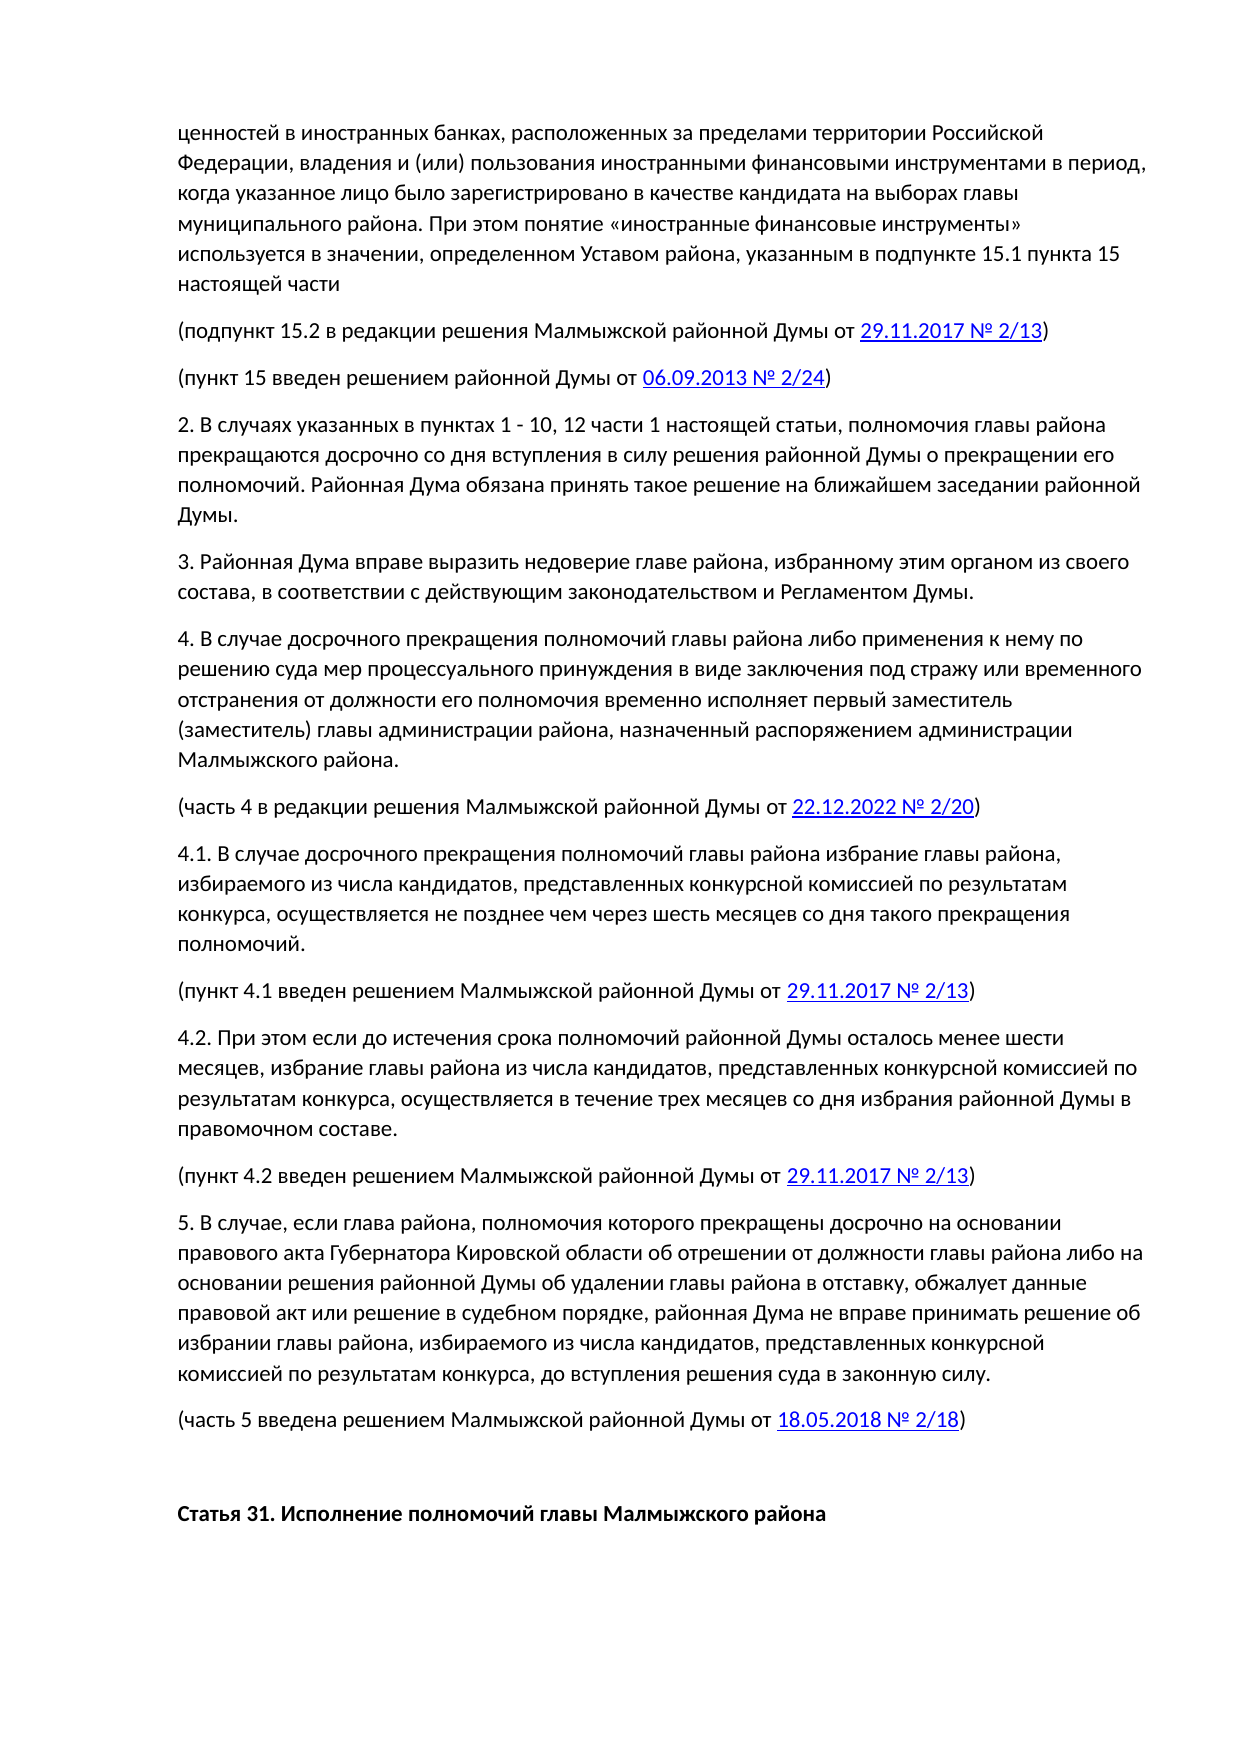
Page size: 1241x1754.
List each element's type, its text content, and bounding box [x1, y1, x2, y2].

text (пункт 4.1 введен решением Малмыжской районной Думы от 29.11.2017 № 2/13) [177, 976, 1152, 1004]
text 5. В случае, если глава района, полномочия которого прекращены досрочно на основании правового акта Губернатора Кировской области об отрешении от должности главы района либо на основании решения районной Думы об удалении главы района в отставку, обжалует данные правовой акт или решение в судебном порядке, районная Дума не вправе принимать решение об избрании главы района, избираемого из числа кандидатов, представленных конкурсной комиссией по результатам конкурса, до вступления решения суда в законную силу. [177, 1208, 1152, 1387]
text Статья 31. Исполнение полномочий главы Малмыжского района [177, 1499, 1152, 1527]
text (пункт 15 введен решением районной Думы от 06.09.2013 № 2/24) [177, 363, 1152, 391]
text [177, 118, 1152, 297]
text 4.1. В случае досрочного прекращения полномочий главы района избрание главы района, избираемого из числа кандидатов, представленных конкурсной комиссией по результатам конкурса, осуществляется не позднее чем через шесть месяцев со дня такого прекращения полномочий. [177, 839, 1152, 958]
text 3. Районная Дума вправе выразить недоверие главе района, избранному этим органом из своего состава, в соответствии с действующим законодательством и Регламентом Думы. [177, 547, 1152, 606]
text (пункт 4.2 введен решением Малмыжской районной Думы от 29.11.2017 № 2/13) [177, 1161, 1152, 1189]
text (часть 5 введена решением Малмыжской районной Думы от 18.05.2018 № 2/18) [177, 1406, 1152, 1434]
text (часть 4 в редакции решения Малмыжской районной Думы от 22.12.2022 № 2/20) [177, 792, 1152, 820]
text (подпункт 15.2 в редакции решения Малмыжской районной Думы от 29.11.2017 № 2/13) [177, 316, 1152, 344]
text 4.2. При этом если до истечения срока полномочий районной Думы осталось менее шести месяцев, избрание главы района из числа кандидатов, представленных конкурсной комиссией по результатам конкурса, осуществляется в течение трех месяцев со дня избрания районной Думы в правомочном составе. [177, 1023, 1152, 1142]
text 4. В случае досрочного прекращения полномочий главы района либо применения к нему по решению суда мер процессуального принуждения в виде заключения под стражу или временного отстранения от должности его полномочия временно исполняет первый заместитель (заместитель) главы администрации района, назначенный распоряжением администрации Малмыжского района. [177, 624, 1152, 773]
text 2. В случаях указанных в пунктах 1 - 10, 12 части 1 настоящей статьи, полномочия главы района прекращаются досрочно со дня вступления в силу решения районной Думы о прекращении его полномочий. Районная Дума обязана принять такое решение на ближайшем заседании районной Думы. [177, 410, 1152, 528]
